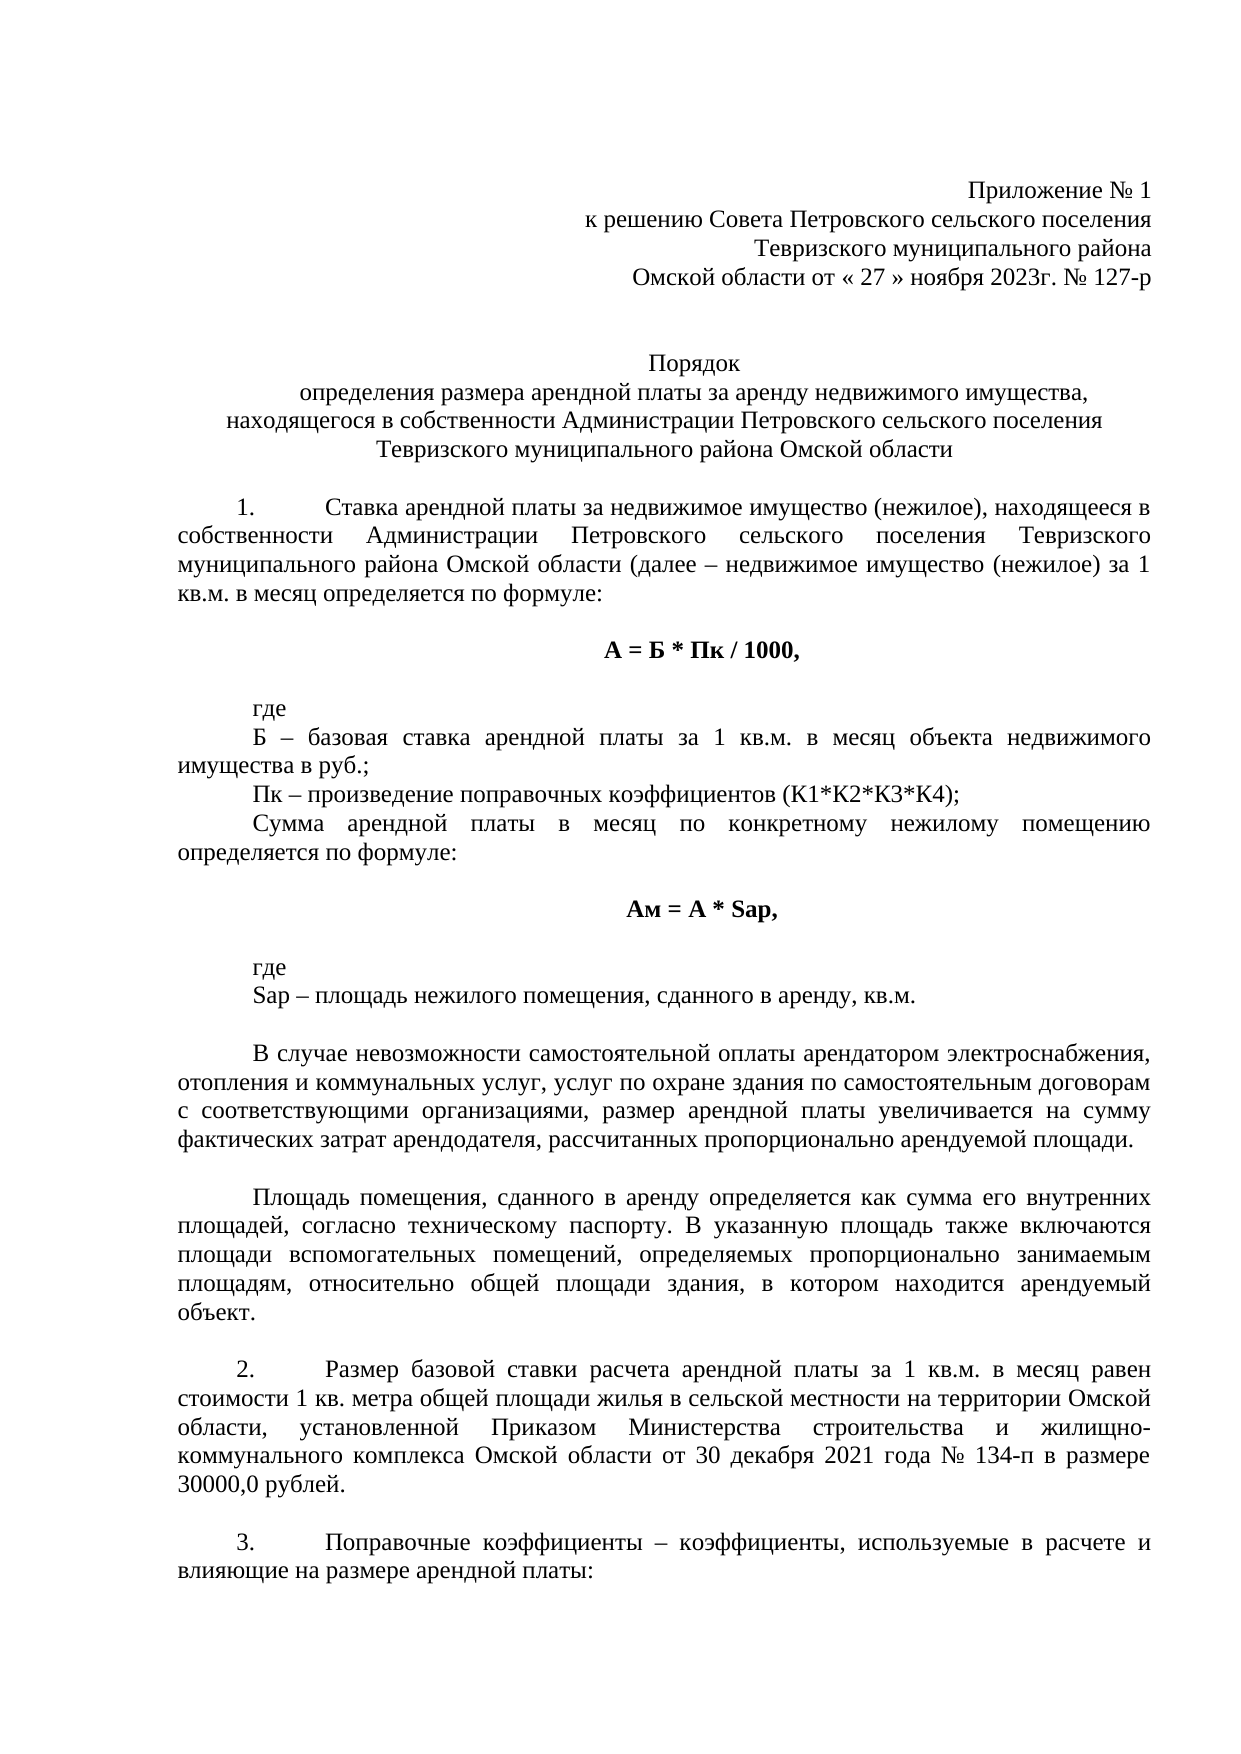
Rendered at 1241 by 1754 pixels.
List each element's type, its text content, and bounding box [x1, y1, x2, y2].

text Омской области от « 27 » ноября 2023г. № 127-р [177, 262, 1152, 291]
list Размер базовой ставки расчета арендной платы за 1 кв.м. в месяц равен стоимости 1 кв. метра общей площади жилья в сельской местности на территории Омской области, установленной Приказом Министерства строительства и жилищно-коммунального комплекса Омской области от 30 декабря 2021 года № 134-п в размере 30000,0 рублей. [177, 1354, 1152, 1498]
text Пк – произведение поправочных коэффициентов (К1*К2*К3*К4); [177, 779, 1152, 808]
text Порядок [177, 348, 1152, 377]
text к решению Совета Петровского сельского поселения [177, 204, 1152, 233]
text Сумма арендной платы в месяц по конкретному нежилому помещению определяется по формуле: [177, 808, 1152, 866]
list Ставка арендной платы за недвижимое имущество (нежилое), находящееся в собственности Администрации Петровского сельского поселения Тевризского муниципального района Омской области (далее – недвижимое имущество (нежилое) за 1 кв.м. в месяц определяется по формуле: [177, 492, 1152, 607]
text Приложение № 1 [177, 176, 1152, 204]
text Б – базовая ставка арендной платы за 1 кв.м. в месяц объекта недвижимого имущества в руб.; [177, 722, 1152, 779]
text Ам = А * Sар, [177, 894, 1152, 923]
text В случае невозможности самостоятельной оплаты арендатором электроснабжения, отопления и коммунальных услуг, услуг по охране здания по самостоятельным договорам с соответствующими организациями, размер арендной платы увеличивается на сумму фактических затрат арендодателя, рассчитанных пропорционально арендуемой площади. [177, 1038, 1152, 1153]
text Sар – площадь нежилого помещения, сданного в аренду, кв.м. [177, 981, 1152, 1009]
text где [177, 693, 1152, 722]
text Площадь помещения, сданного в аренду определяется как сумма его внутренних площадей, согласно техническому паспорту. В указанную площадь также включаются площади вспомогательных помещений, определяемых пропорционально занимаемым площадям, относительно общей площади здания, в котором находится арендуемый объект. [177, 1182, 1152, 1326]
list Поправочные коэффициенты – коэффициенты, используемые в расчете и влияющие на размере арендной платы: [177, 1527, 1152, 1584]
text где [177, 952, 1152, 981]
text определения размера арендной платы за аренду недвижимого имущества, находящегося в собственности Администрации Петровского сельского поселения Тевризского муниципального района Омской области [177, 377, 1152, 463]
text Тевризского муниципального района [177, 233, 1152, 262]
text А = Б * Пк / 1000, [177, 636, 1152, 664]
